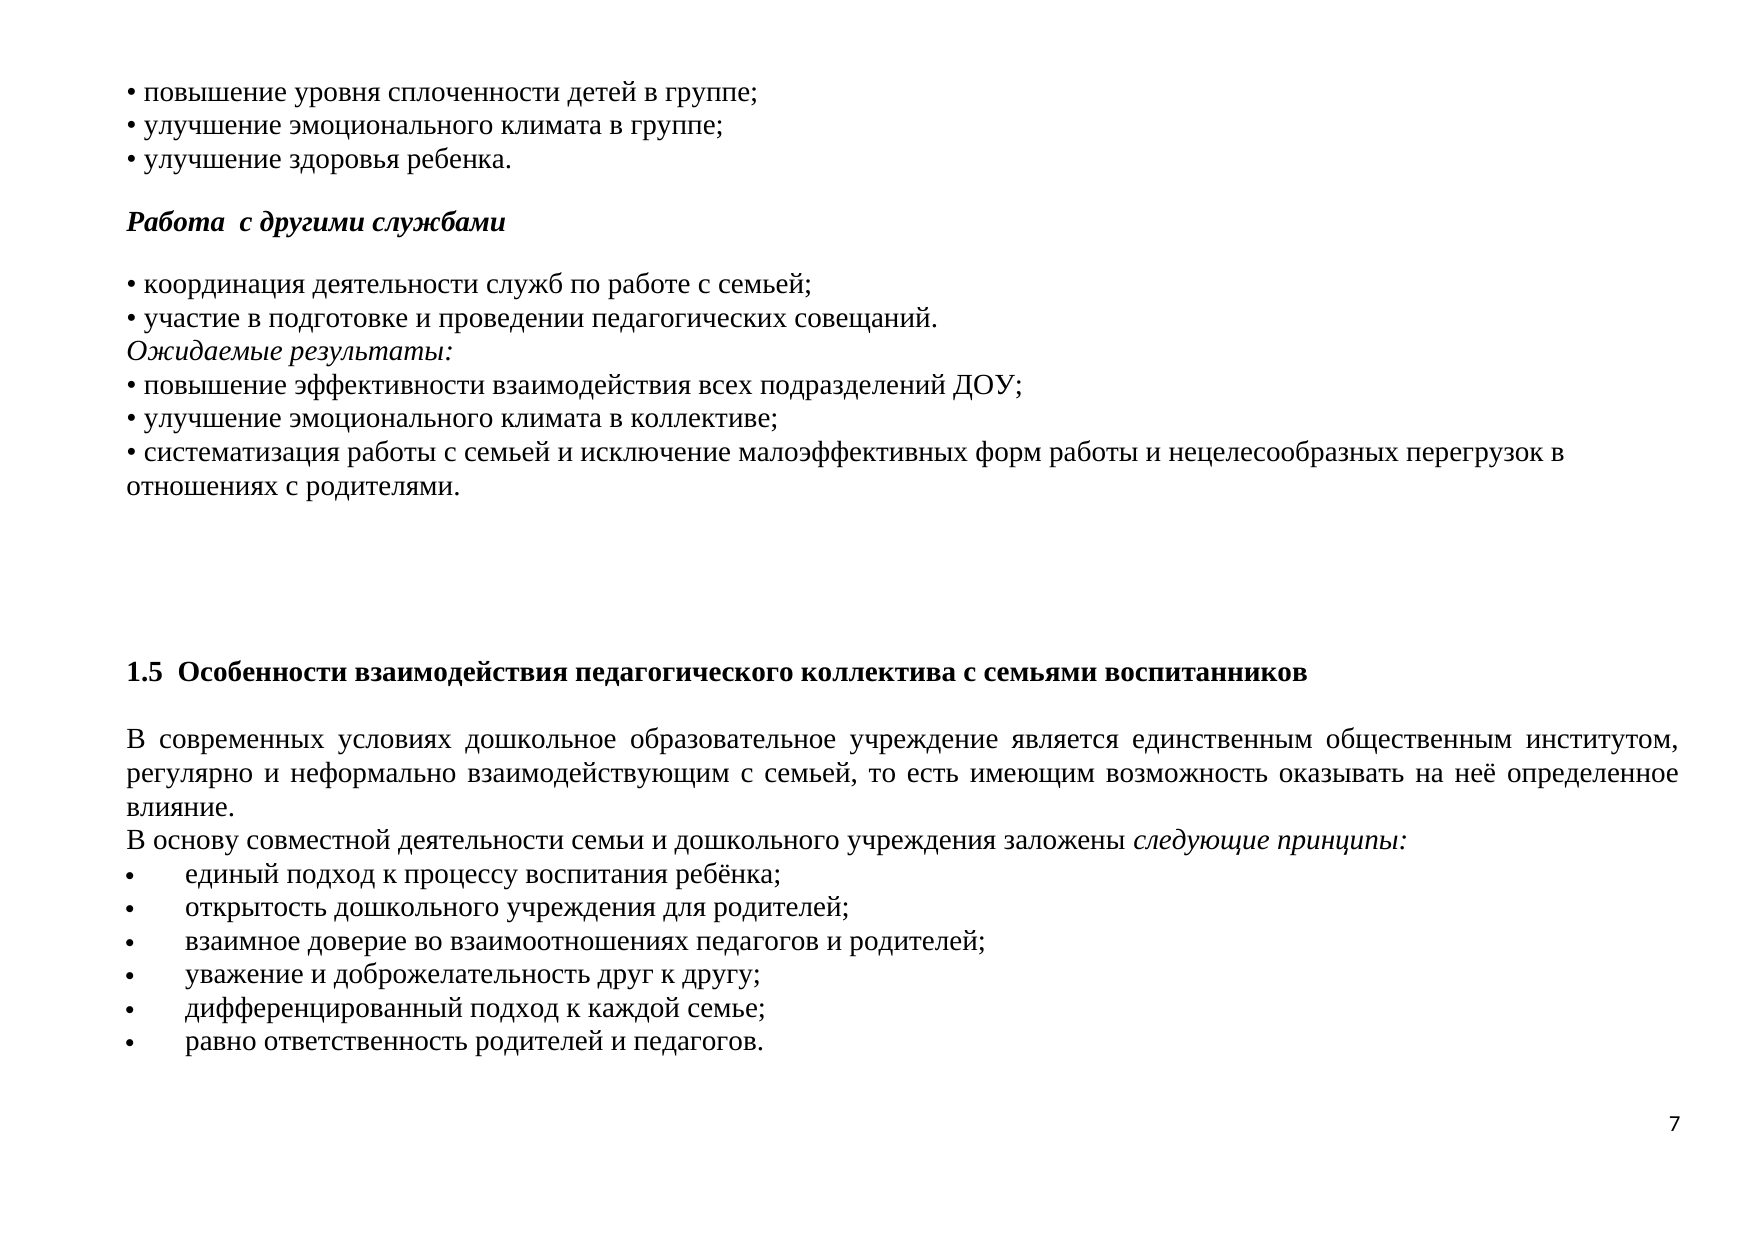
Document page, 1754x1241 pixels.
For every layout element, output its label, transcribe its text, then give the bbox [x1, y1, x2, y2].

text • координация деятельности служб по работе с семьей; • участие в подготовке и проведении педагогических совещаний. Ожидаемые результаты: • повышение эффективности взаимодействия всех подразделений ДОУ; • улучшение эмоционального климата в коллективе; • систематизация работы с семьей и исключение малоэффективных форм работы и нецелесообразных перегрузок в отношениях с родителями. [126, 266, 1680, 529]
text В современных условиях дошкольное образовательное учреждение является единственным общественным институтом, регулярно и неформально взаимодействующим с семьей, то есть имеющим возможность оказывать на неё определенное влияние. [126, 722, 1680, 822]
list открытость дошкольного учреждения для родителей; [126, 889, 1680, 923]
text Работа с другими службами [126, 204, 1680, 237]
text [126, 74, 1680, 174]
list взаимное доверие во взаимоотношениях педагогов и родителей; [126, 923, 1680, 956]
text В основу совместной деятельности семьи и дошкольного учреждения заложены следующие принципы: [126, 822, 1680, 856]
list уважение и доброжелательность друг к другу; [126, 956, 1680, 990]
list дифференцированный подход к каждой семье; [126, 990, 1680, 1023]
list равно ответственность родителей и педагогов. [126, 1023, 1680, 1057]
list единый подход к процессу воспитания ребёнка; [126, 856, 1680, 889]
text 1.5 Особенности взаимодействия педагогического коллектива с семьями воспитанников [126, 654, 1680, 688]
